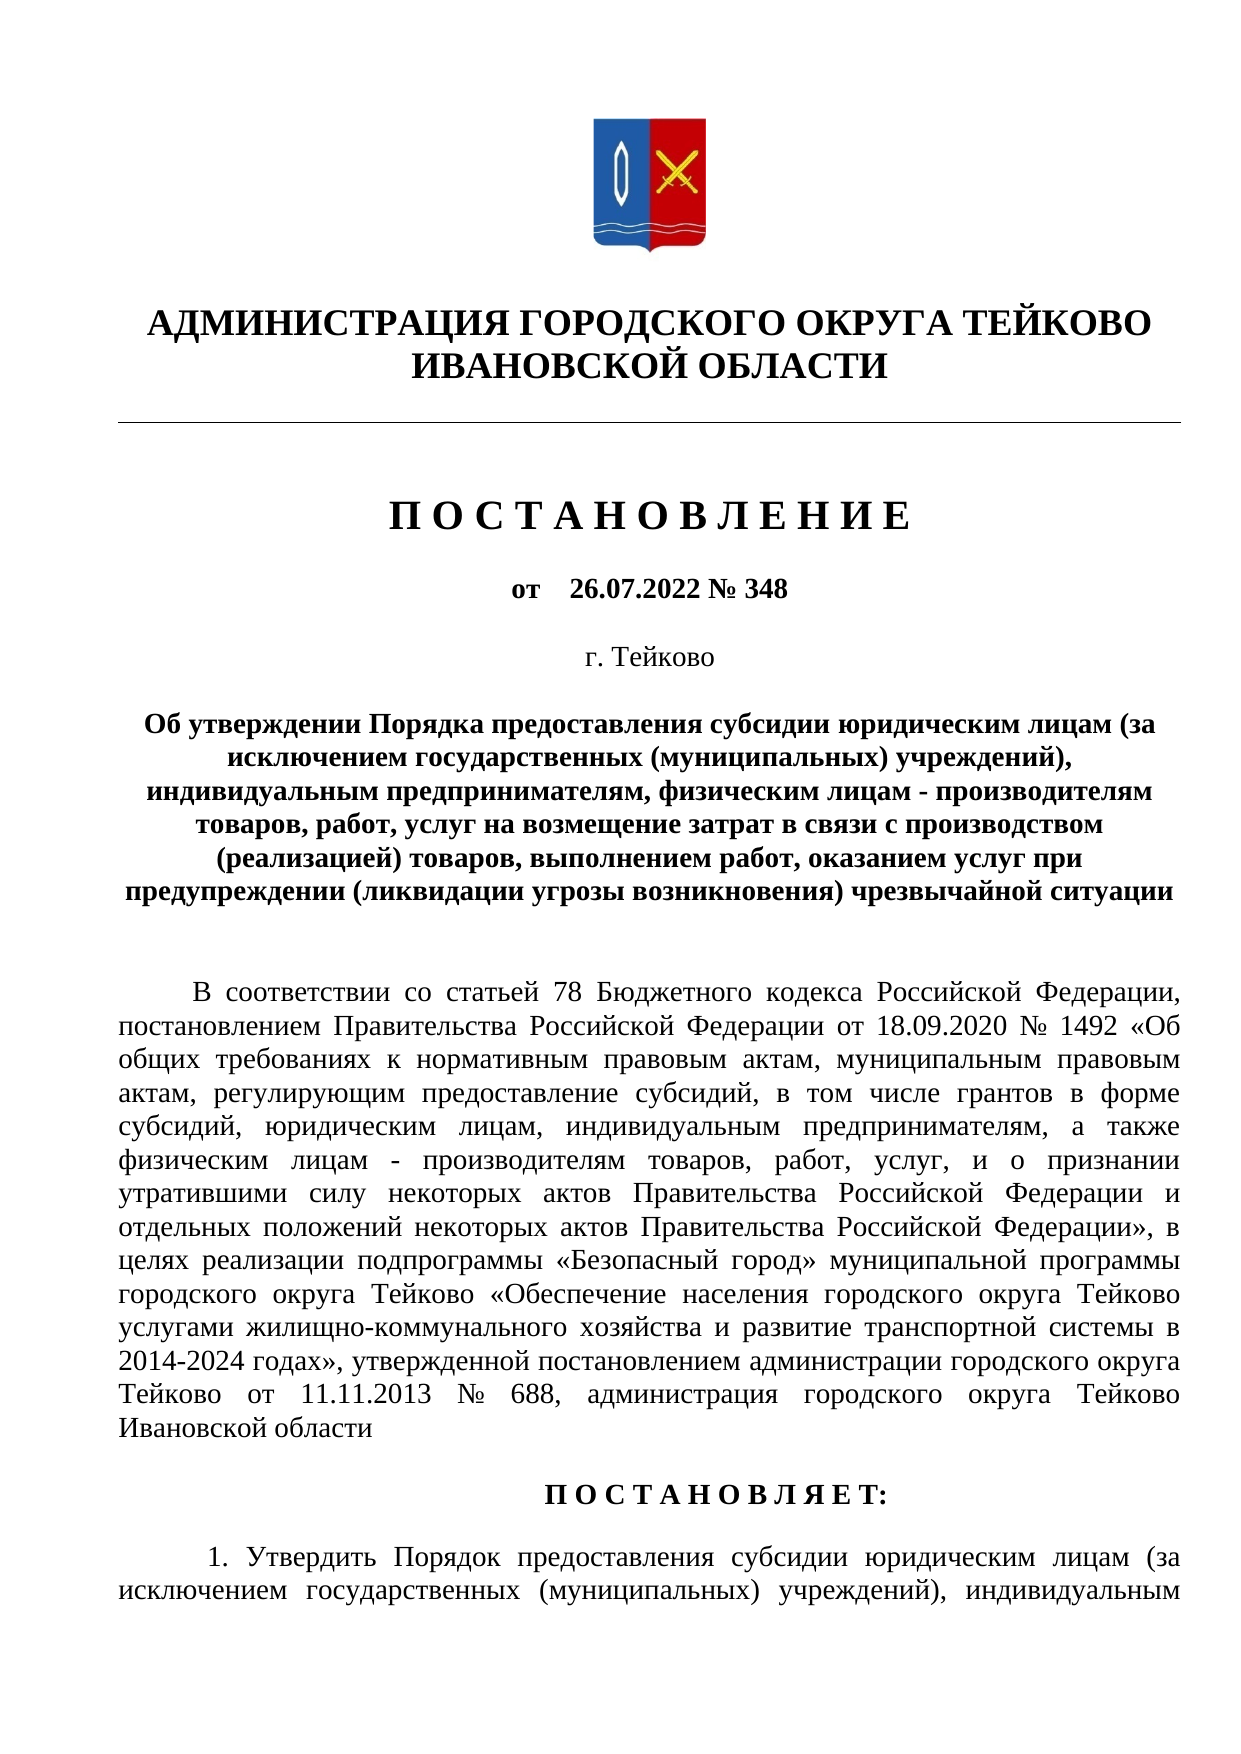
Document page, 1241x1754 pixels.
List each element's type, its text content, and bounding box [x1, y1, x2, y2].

text г. Тейково [118, 639, 1181, 672]
picture [593, 118, 706, 267]
title Об утверждении Порядка предоставления субсидии юридическим лицам (за исключением государственных (муниципальных) учреждений), индивидуальным предпринимателям, физическим лицам - производителям товаров, работ, услуг на возмещение затрат в связи с производством (реализацией) товаров, выполнением работ, оказанием услуг при предупреждении (ликвидации угрозы возникновения) чрезвычайной ситуации [118, 706, 1181, 907]
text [118, 1539, 1181, 1606]
text от 26.07.2022 № 348 [118, 572, 1181, 605]
text АДМИНИСТРАЦИЯ ГОРОДСКОГО ОКРУГА ТЕЙКОВО [118, 300, 1181, 343]
text ИВАНОВСКОЙ ОБЛАСТИ [118, 343, 1181, 386]
text П О С Т А Н О В Л Я Е Т: [118, 1477, 1181, 1511]
text П О С Т А Н О В Л Е Н И Е [118, 490, 1181, 538]
list В соответствии со статьей 78 Бюджетного кодекса Российской Федерации, постановлением Правительства Российской Федерации от 18.09.2020 № 1492 «Об общих требованиях к нормативным правовым актам, муниципальным правовым актам, регулирующим предоставление субсидий, в том числе грантов в форме субсидий, юридическим лицам, индивидуальным предпринимателям, а также физическим лицам - производителям товаров, работ, услуг, и о признании утратившими силу некоторых актов Правительства Российской Федерации и отдельных положений некоторых актов Правительства Российской Федерации», в целях реализации подпрограммы «Безопасный город» муниципальной программы городского округа Тейково «Обеспечение населения городского округа Тейково услугами жилищно-коммунального хозяйства и развитие транспортной системы в 2014-2024 годах», утвержденной постановлением администрации городского округа Тейково от 11.11.2013 № 688, администрация городского округа Тейково Ивановской области [118, 974, 1181, 1444]
